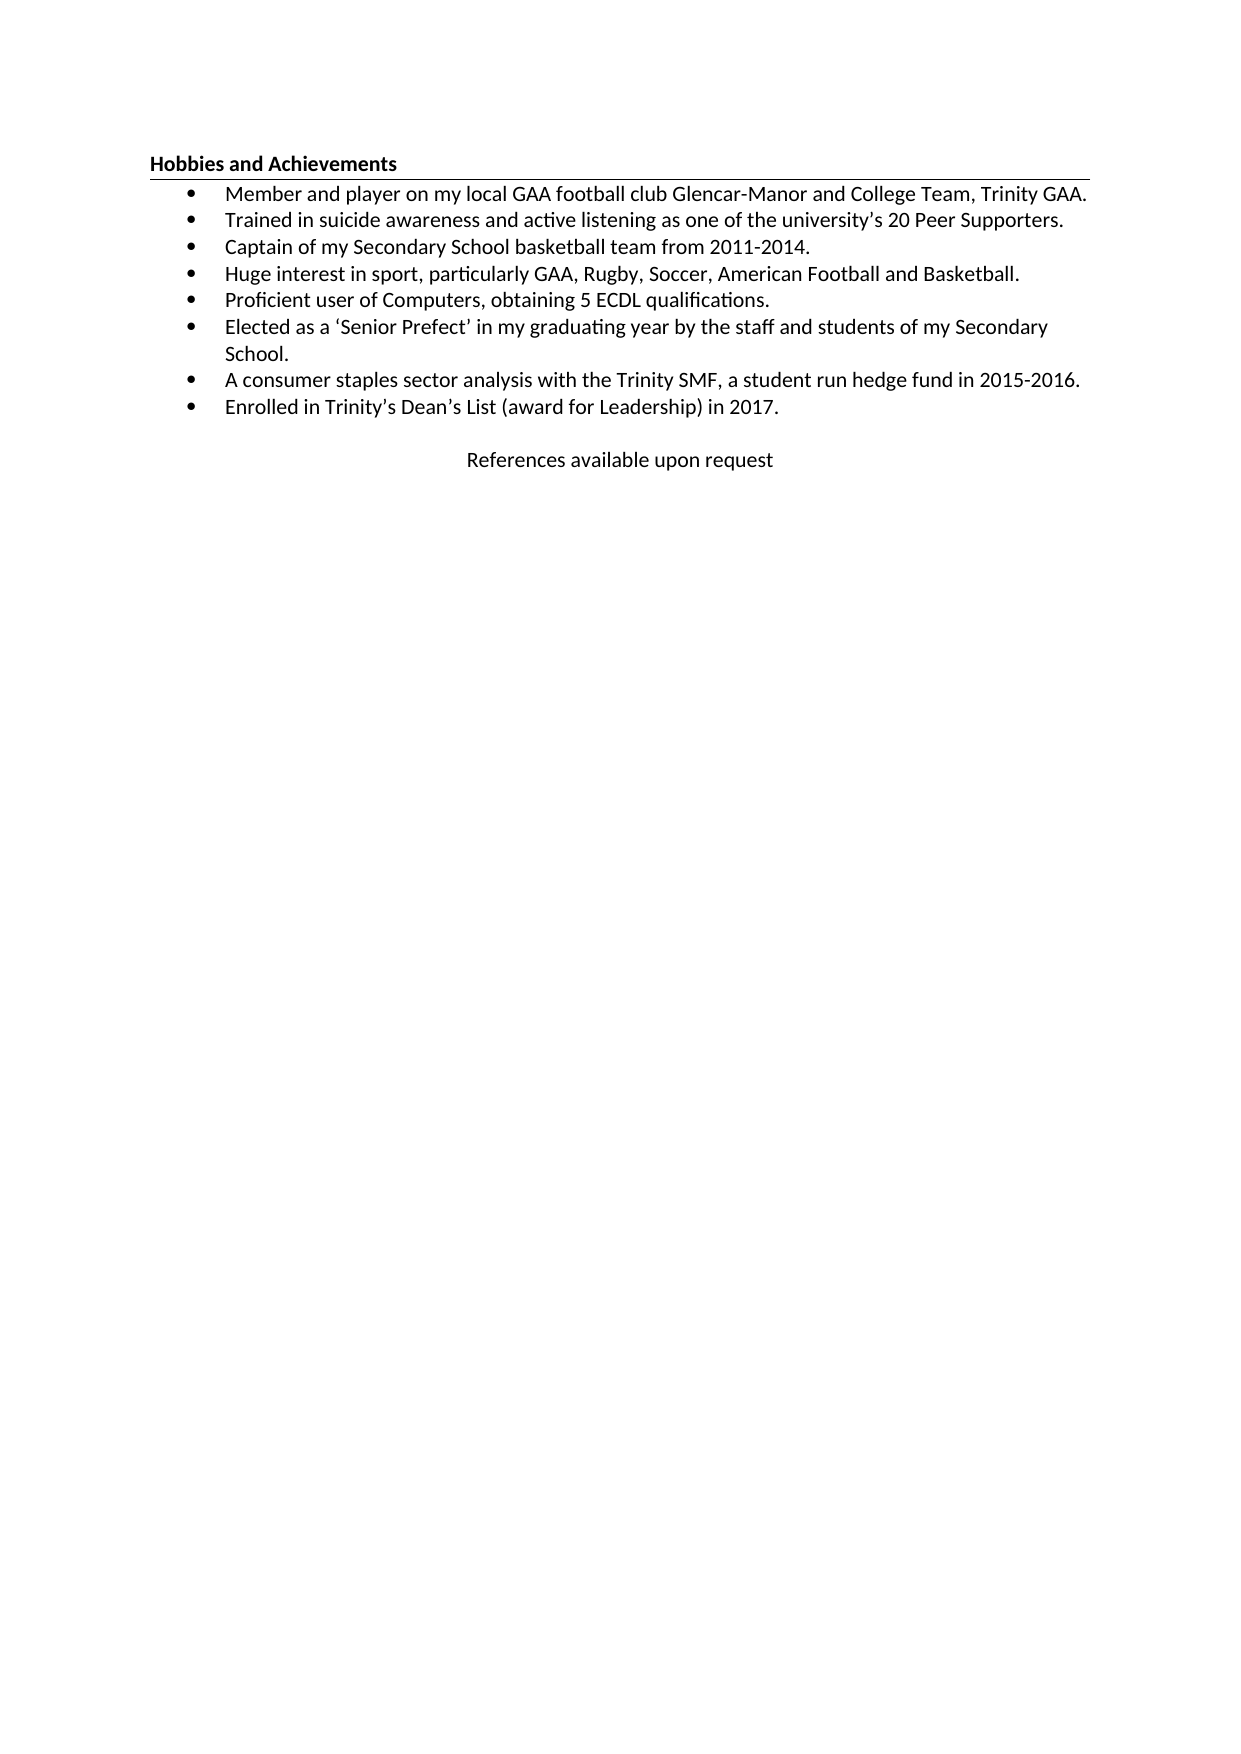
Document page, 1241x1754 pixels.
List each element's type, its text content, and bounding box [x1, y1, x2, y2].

text References available upon request [150, 446, 1090, 473]
list Proficient user of Computers, obtaining 5 ECDL qualifications. [187, 286, 1090, 313]
list Huge interest in sport, particularly GAA, Rugby, Soccer, American Football and Basketball. [187, 260, 1090, 286]
list Captain of my Secondary School basketball team from 2011-2014. [187, 233, 1090, 260]
list Elected as a ‘Senior Prefect’ in my graduating year by the staff and students of my Secondary School. [187, 313, 1090, 366]
list Enrolled in Trinity’s Dean’s List (award for Leadership) in 2017. [187, 393, 1090, 420]
list Trained in suicide awareness and active listening as one of the university’s 20 Peer Supporters. [187, 206, 1090, 233]
list A consumer staples sector analysis with the Trinity SMF, a student run hedge fund in 2015-2016. [187, 366, 1090, 393]
list Member and player on my local GAA football club Glencar-Manor and College Team, Trinity GAA. [187, 180, 1090, 206]
text Hobbies and Achievements [150, 150, 1090, 179]
